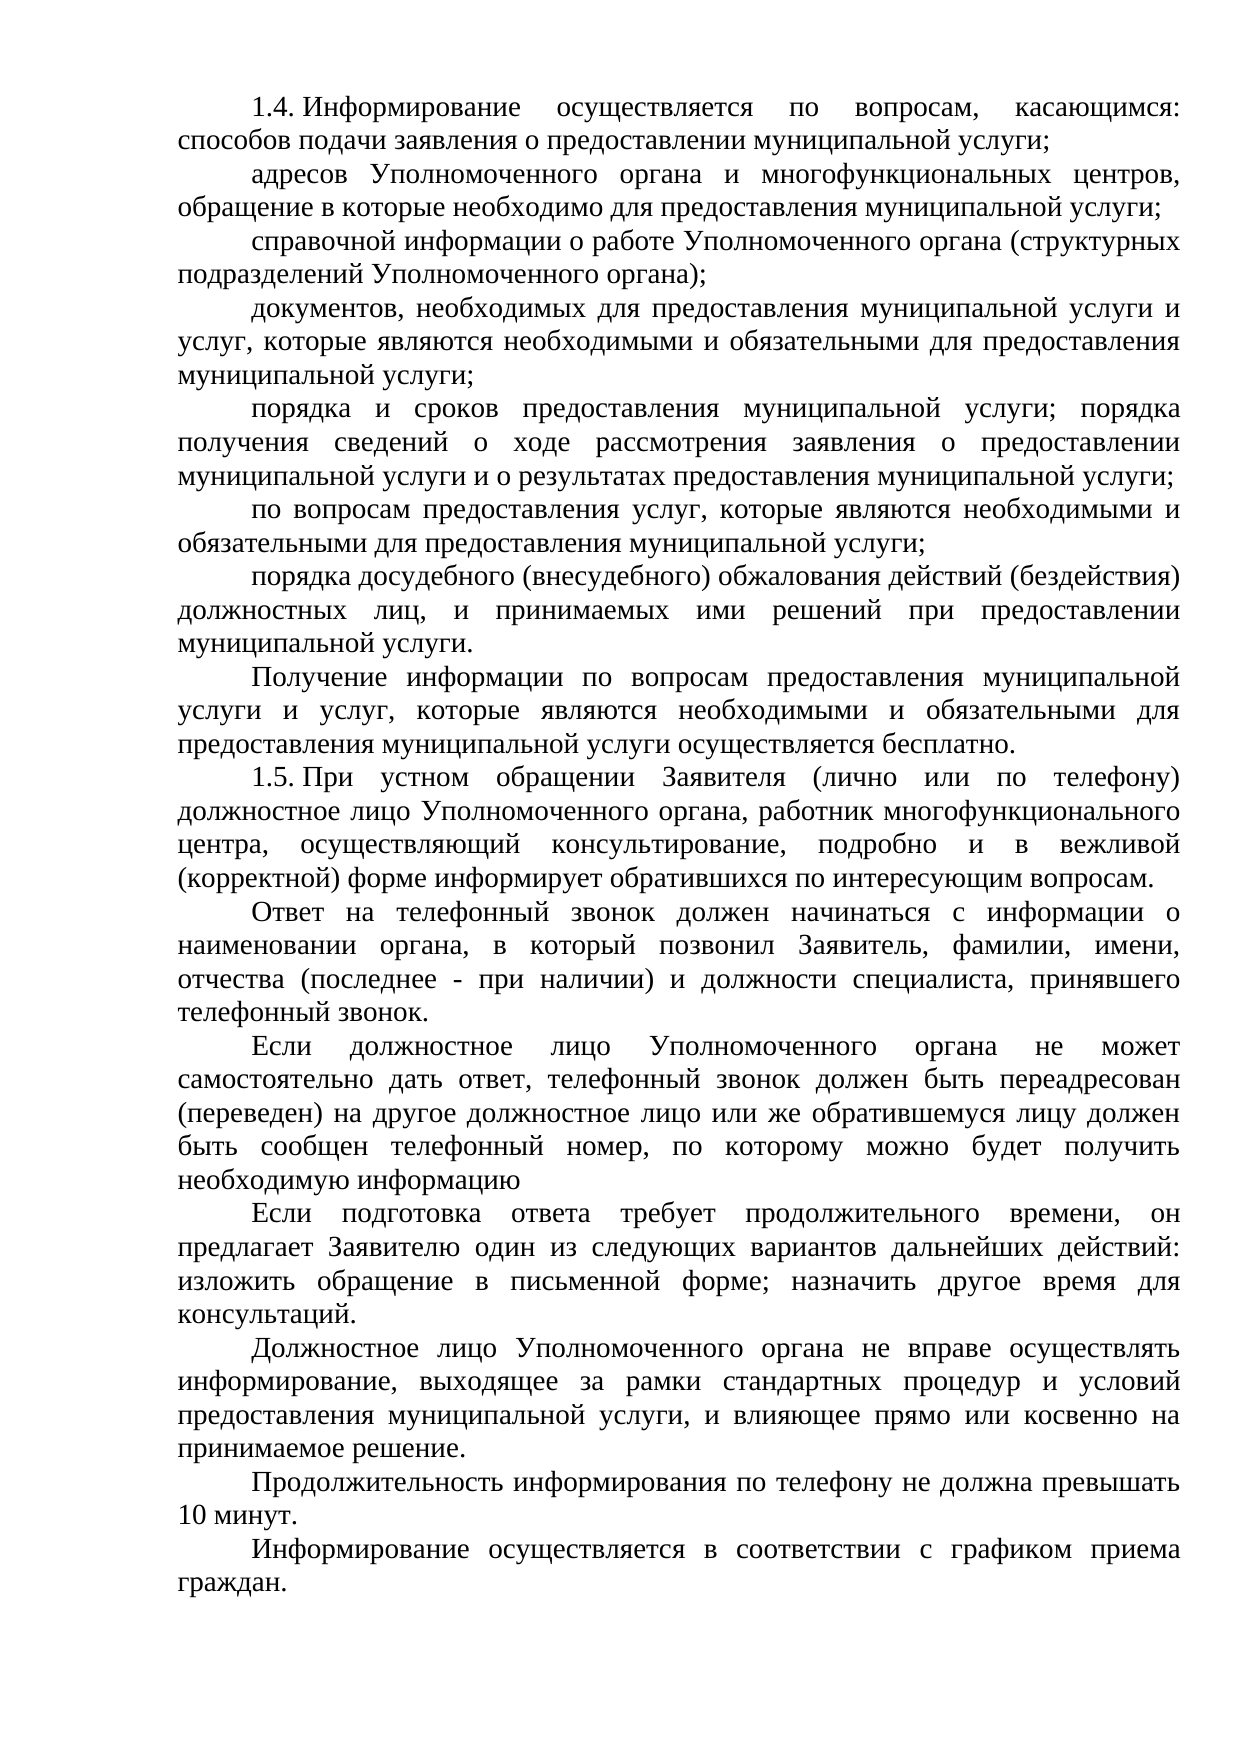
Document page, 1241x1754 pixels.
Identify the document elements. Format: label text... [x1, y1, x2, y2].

text по вопросам предоставления услуг, которые являются необходимыми и обязательными для предоставления муниципальной услуги; [177, 491, 1181, 558]
text Должностное лицо Уполномоченного органа не вправе осуществлять информирование, выходящее за рамки стандартных процедур и условий предоставления муниципальной услуги, и влияющее прямо или косвенно на принимаемое решение. [177, 1330, 1181, 1464]
text Получение информации по вопросам предоставления муниципальной услуги и услуг, которые являются необходимыми и обязательными для предоставления муниципальной услуги осуществляется бесплатно. [177, 659, 1181, 759]
text Если подготовка ответа требует продолжительного времени, он предлагает Заявителю один из следующих вариантов дальнейших действий: изложить обращение в письменной форме; назначить другое время для консультаций. [177, 1196, 1181, 1330]
text 1.5. При устном обращении Заявителя (лично или по телефону) должностное лицо Уполномоченного органа, работник многофункционального центра, осуществляющий консультирование, подробно и в вежливой (корректной) форме информирует обратившихся по интересующим вопросам. [177, 759, 1181, 894]
text Если должностное лицо Уполномоченного органа не может самостоятельно дать ответ, телефонный звонок должен быть переадресован (переведен) на другое должностное лицо или же обратившемуся лицу должен быть сообщен телефонный номер, по которому можно будет получить необходимую информацию [177, 1028, 1181, 1196]
text порядка и сроков предоставления муниципальной услуги; порядка получения сведений о ходе рассмотрения заявления о предоставлении муниципальной услуги и о результатах предоставления муниципальной услуги; [177, 391, 1181, 491]
text адресов Уполномоченного органа и многофункциональных центров, обращение в которые необходимо для предоставления муниципальной услуги; [177, 156, 1181, 223]
text Продолжительность информирования по телефону не должна превышать 10 минут. [177, 1464, 1181, 1531]
text документов, необходимых для предоставления муниципальной услуги и услуг, которые являются необходимыми и обязательными для предоставления муниципальной услуги; [177, 290, 1181, 391]
text Ответ на телефонный звонок должен начинаться с информации о наименовании органа, в который позвонил Заявитель, фамилии, имени, отчества (последнее - при наличии) и должности специалиста, принявшего телефонный звонок. [177, 894, 1181, 1028]
text 1.4. Информирование осуществляется по вопросам, касающимся: способов подачи заявления о предоставлении муниципальной услуги; [177, 89, 1181, 156]
text справочной информации о работе Уполномоченного органа (структурных подразделений Уполномоченного органа); [177, 223, 1181, 290]
text порядка досудебного (внесудебного) обжалования действий (бездействия) должностных лиц, и принимаемых ими решений при предоставлении муниципальной услуги. [177, 558, 1181, 659]
text Информирование осуществляется в соответствии с графиком приема граждан. [177, 1531, 1181, 1598]
